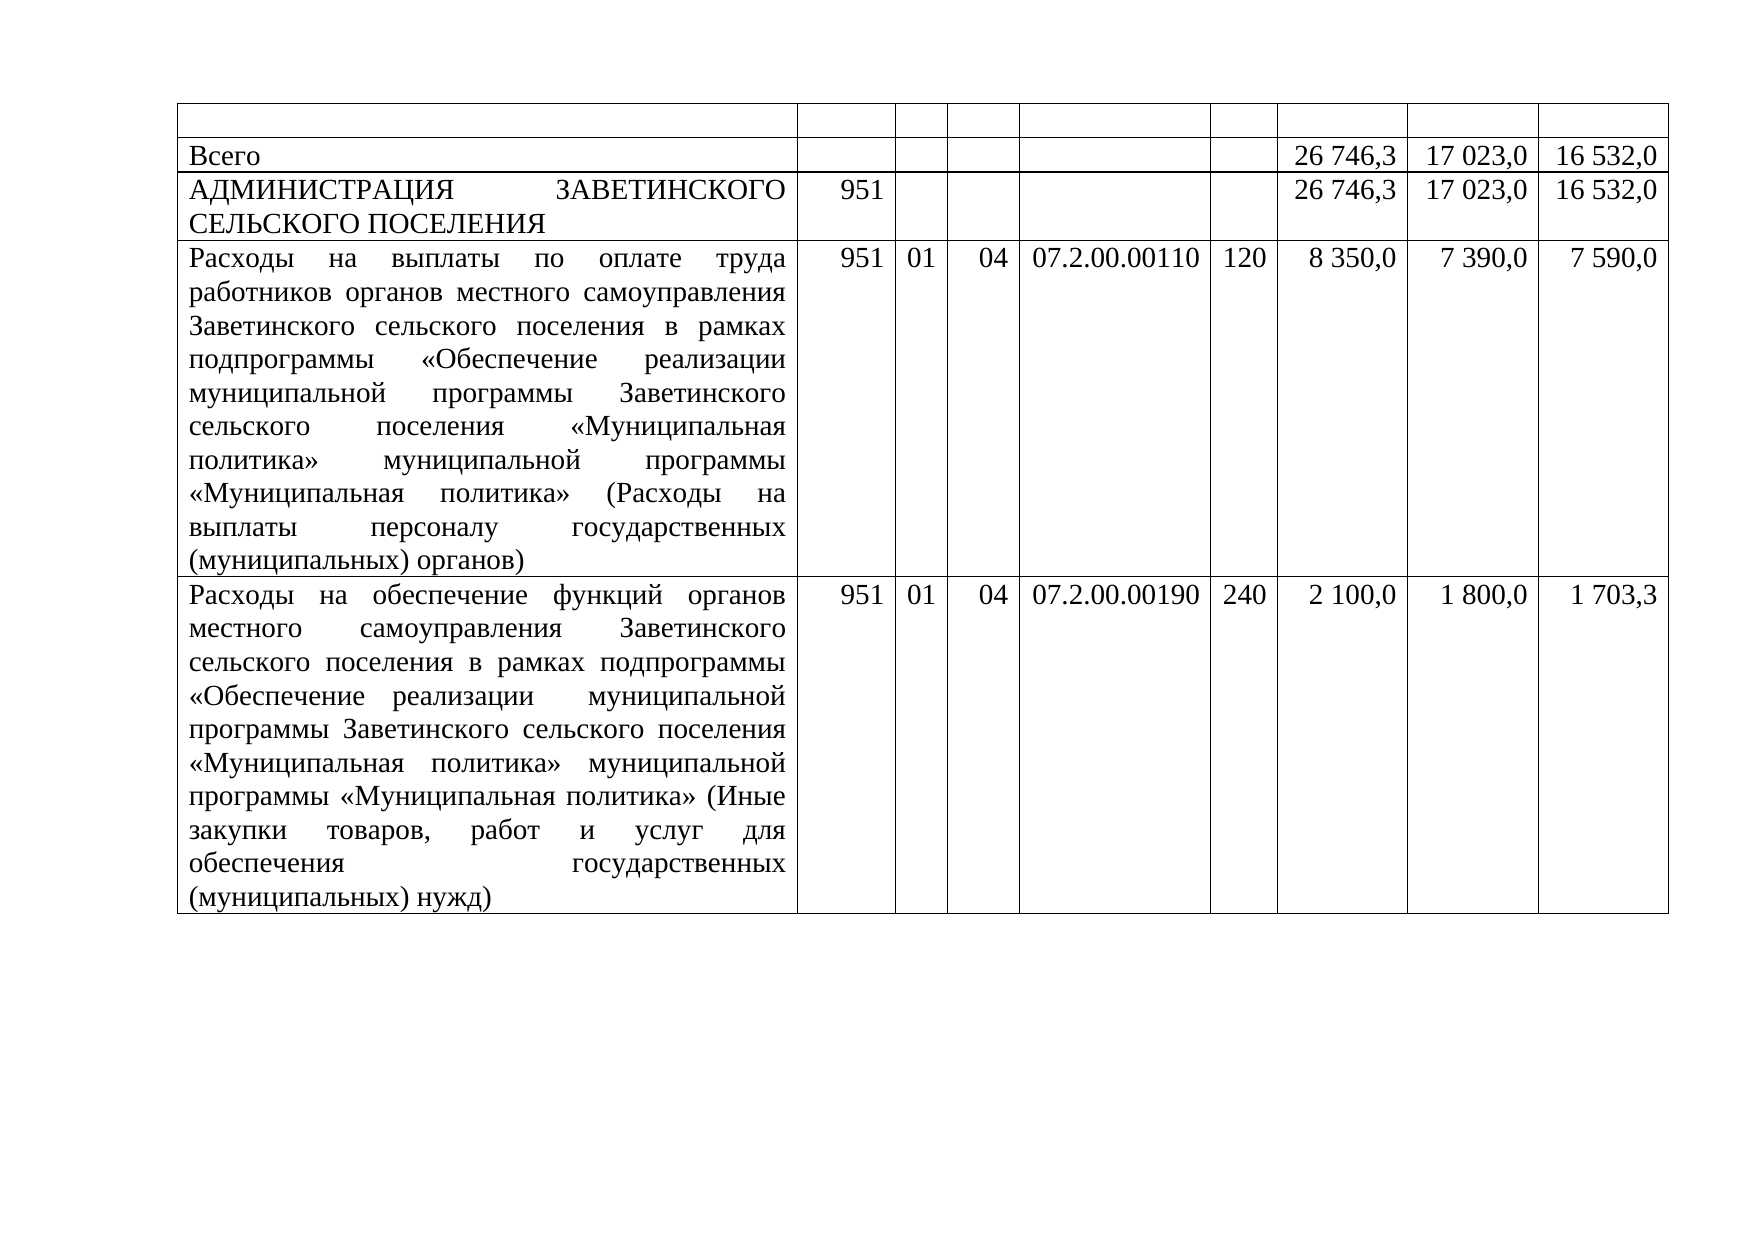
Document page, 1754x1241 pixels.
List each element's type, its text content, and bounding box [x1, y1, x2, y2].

table_cell 04 [948, 241, 1019, 576]
table_cell [1211, 173, 1277, 239]
table_cell [1211, 138, 1277, 171]
table_cell 240 [1211, 577, 1277, 912]
table_cell [1020, 173, 1210, 239]
table_cell 26 746,3 [1278, 138, 1407, 171]
table_cell Всего [178, 138, 797, 171]
table_cell 1 800,0 [1408, 577, 1538, 912]
table_cell [948, 173, 1019, 239]
table_cell АДМИНИСТРАЦИЯ ЗАВЕТИНСКОГО СЕЛЬСКОГО ПОСЕЛЕНИЯ [178, 173, 797, 239]
table_cell 1 703,3 [1539, 577, 1668, 912]
table_cell 8 350,0 [1278, 241, 1407, 576]
table_cell 01 [896, 241, 947, 576]
table_cell 2 100,0 [1278, 577, 1407, 912]
table_cell 04 [948, 577, 1019, 912]
table_cell 951 [798, 577, 895, 912]
table_cell [896, 173, 947, 239]
table_cell [1020, 138, 1210, 171]
table_cell 951 [798, 241, 895, 576]
table_cell 7 390,0 [1408, 241, 1538, 576]
table_cell 07.2.00.00110 [1020, 241, 1210, 576]
table_cell 16 532,0 [1539, 173, 1668, 239]
table_cell 17 023,0 [1408, 173, 1538, 239]
table_cell 17 023,0 [1408, 138, 1538, 171]
table_cell Расходы на обеспечение функций органов местного самоуправления Заветинского сельского поселения в рамках подпрограммы «Обеспечение реализации муниципальной программы Заветинского сельского поселения «Муниципальная политика» муниципальной программы «Муниципальная политика» (Иные закупки товаров, работ и услуг для обеспечения государственных (муниципальных) нужд) [178, 577, 797, 912]
table_cell 01 [896, 577, 947, 912]
table_cell 951 [798, 173, 895, 239]
table_cell 7 590,0 [1539, 241, 1668, 576]
table_cell 07.2.00.00190 [1020, 577, 1210, 912]
table_cell [948, 138, 1019, 171]
table_cell 120 [1211, 241, 1277, 576]
table_cell 26 746,3 [1278, 173, 1407, 239]
table_cell [798, 138, 895, 171]
table_cell [896, 138, 947, 171]
table_cell Расходы на выплаты по оплате труда работников органов местного самоуправления Заветинского сельского поселения в рамках подпрограммы «Обеспечение реализации муниципальной программы Заветинского сельского поселения «Муниципальная политика» муниципальной программы «Муниципальная политика» (Расходы на выплаты персоналу государственных (муниципальных) органов) [178, 241, 797, 576]
table_cell 16 532,0 [1539, 138, 1668, 171]
